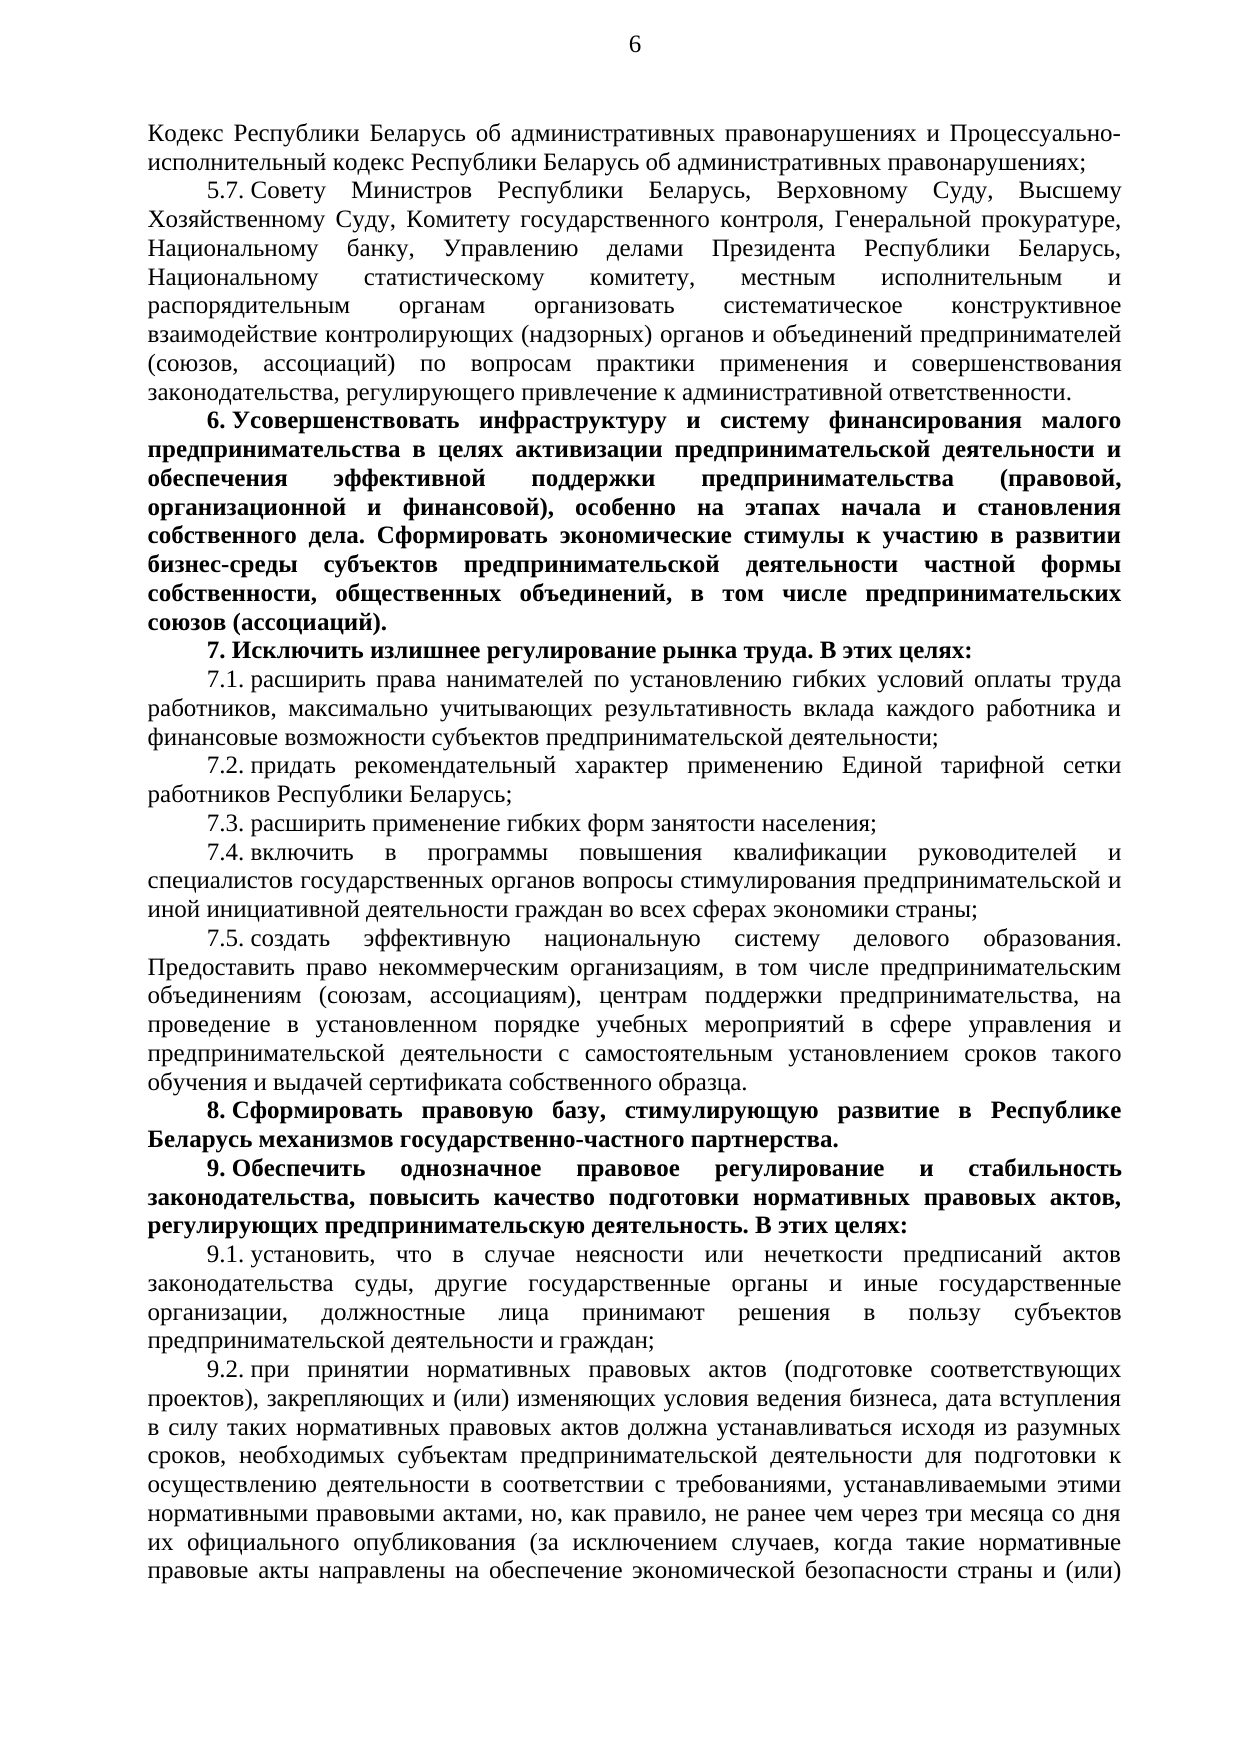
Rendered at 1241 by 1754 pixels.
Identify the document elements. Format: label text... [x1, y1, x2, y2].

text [147, 1354, 1122, 1584]
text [147, 118, 1122, 176]
text 5.7. Совету Министров Республики Беларусь, Верховному Суду, Высшему Хозяйственному Суду, Комитету государственного контроля, Генеральной прокуратуре, Национальному банку, Управлению делами Президента Республики Беларусь, Национальному статистическому комитету, местным исполнительным и распорядительным органам организовать систематическое конструктивное взаимодействие контролирующих (надзорных) органов и объединений предпринимателей (союзов, ассоциаций) по вопросам практики применения и совершенствования законодательства, регулирующего привлечение к административной ответственности. [147, 176, 1122, 406]
text 8. Сформировать правовую базу, стимулирующую развитие в Республике Беларусь механизмов государственно-частного партнерства. [147, 1096, 1122, 1153]
text 7.5. создать эффективную национальную систему делового образования. Предоставить право некоммерческим организациям, в том числе предпринимательским объединениям (союзам, ассоциациям), центрам поддержки предпринимательства, на проведение в установленном порядке учебных мероприятий в сфере управления и предпринимательской деятельности с самостоятельным установлением сроков такого обучения и выдачей сертификата собственного образца. [147, 923, 1122, 1096]
text 7. Исключить излишнее регулирование рынка труда. В этих целях: [147, 636, 1122, 664]
text 7.2. придать рекомендательный характер применению Единой тарифной сетки работников Республики Беларусь; [147, 751, 1122, 808]
text 7.3. расширить применение гибких форм занятости населения; [147, 808, 1122, 837]
text 6. Усовершенствовать инфраструктуру и систему финансирования малого предпринимательства в целях активизации предпринимательской деятельности и обеспечения эффективной поддержки предпринимательства (правовой, организационной и финансовой), особенно на этапах начала и становления собственного дела. Сформировать экономические стимулы к участию в развитии бизнес-среды субъектов предпринимательской деятельности частной формы собственности, общественных объединений, в том числе предпринимательских союзов (ассоциаций). [147, 406, 1122, 636]
text 9.1. установить, что в случае неясности или нечеткости предписаний актов законодательства суды, другие государственные органы и иные государственные организации, должностные лица принимают решения в пользу субъектов предпринимательской деятельности и граждан; [147, 1239, 1122, 1354]
text 7.4. включить в программы повышения квалификации руководителей и специалистов государственных органов вопросы стимулирования предпринимательской и иной инициативной деятельности граждан во всех сферах экономики страны; [147, 837, 1122, 923]
text 7.1. расширить права нанимателей по установлению гибких условий оплаты труда работников, максимально учитывающих результативность вклада каждого работника и финансовые возможности субъектов предпринимательской деятельности; [147, 664, 1122, 751]
text 9. Обеспечить однозначное правовое регулирование и стабильность законодательства, повысить качество подготовки нормативных правовых актов, регулирующих предпринимательскую деятельность. В этих целях: [147, 1153, 1122, 1239]
